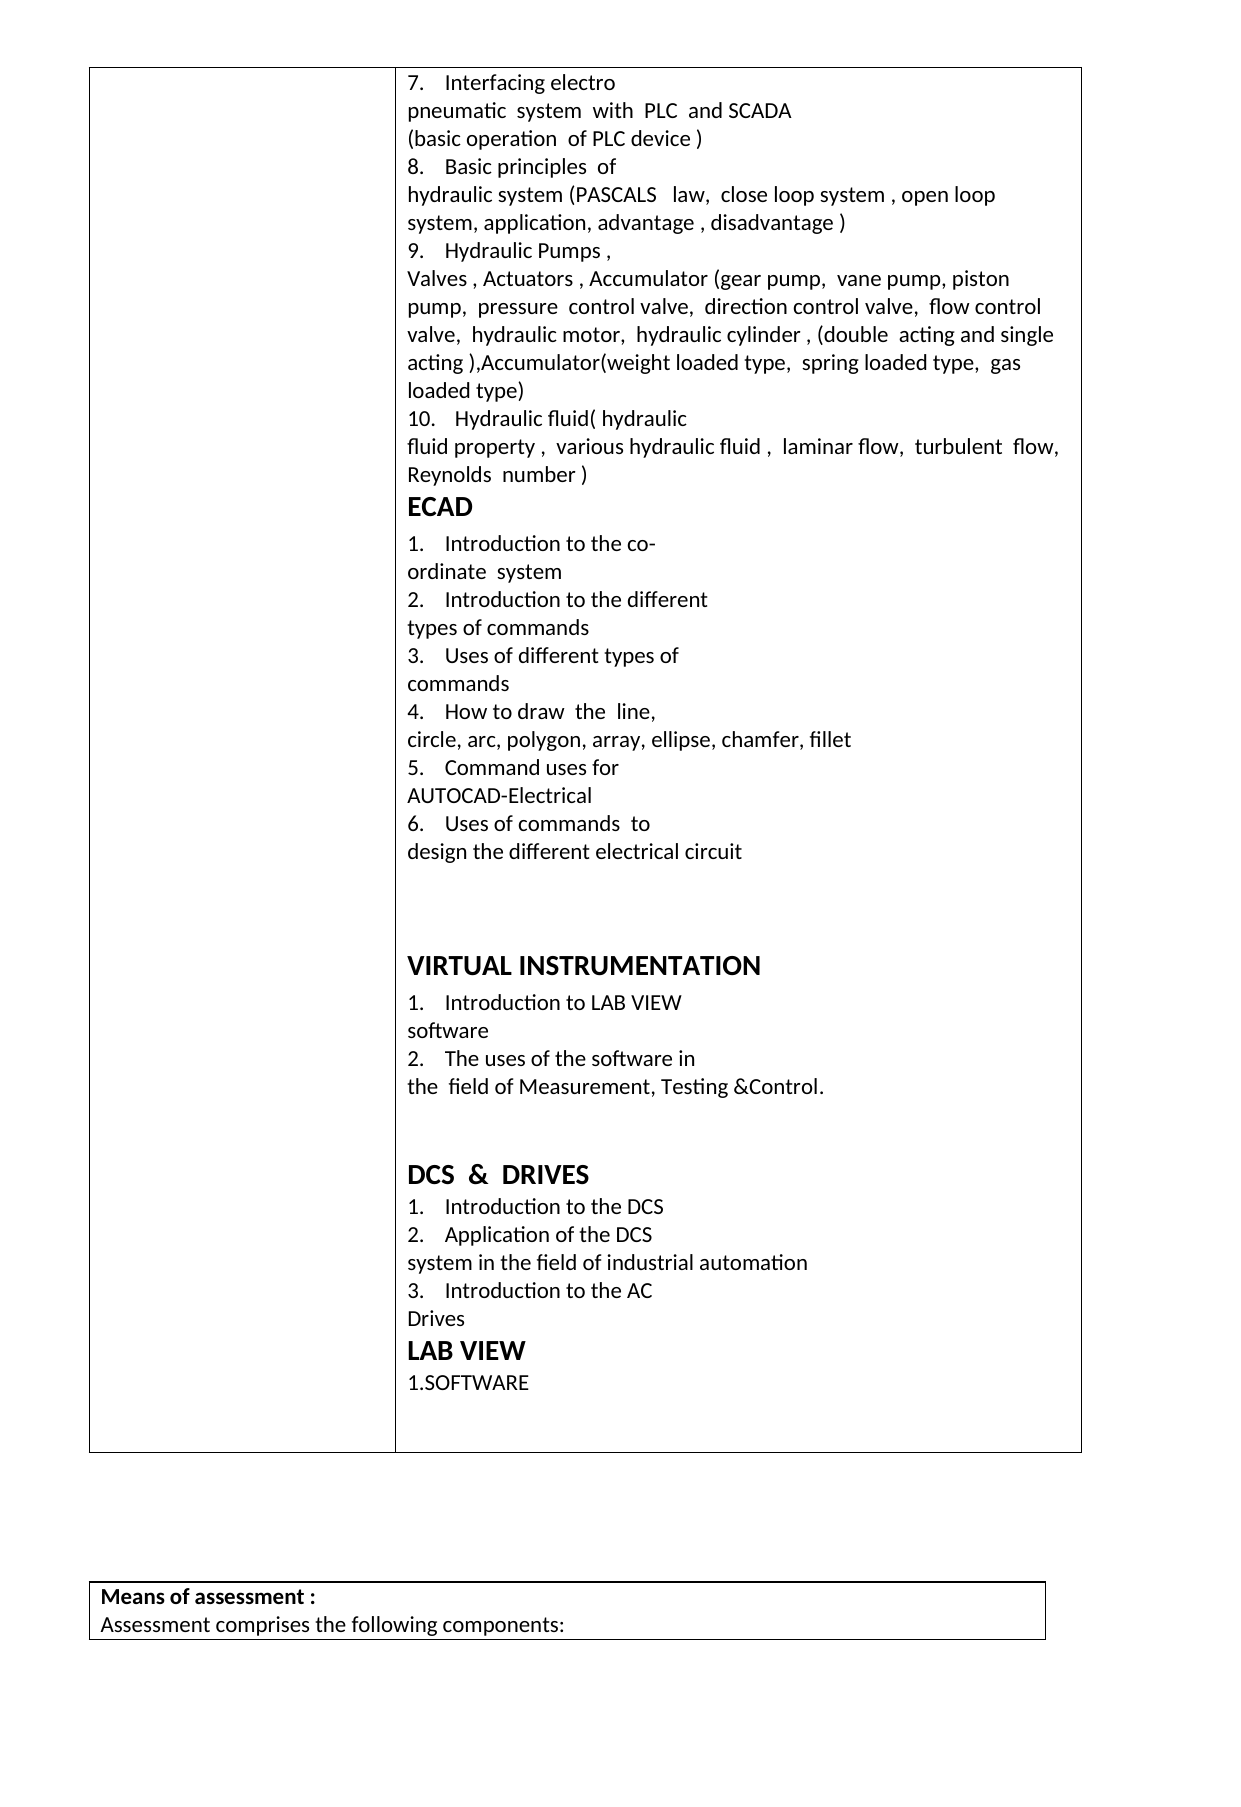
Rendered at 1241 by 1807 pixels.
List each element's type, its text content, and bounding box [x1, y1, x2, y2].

table_cell Course curriculum: [78, 67, 1082, 1639]
